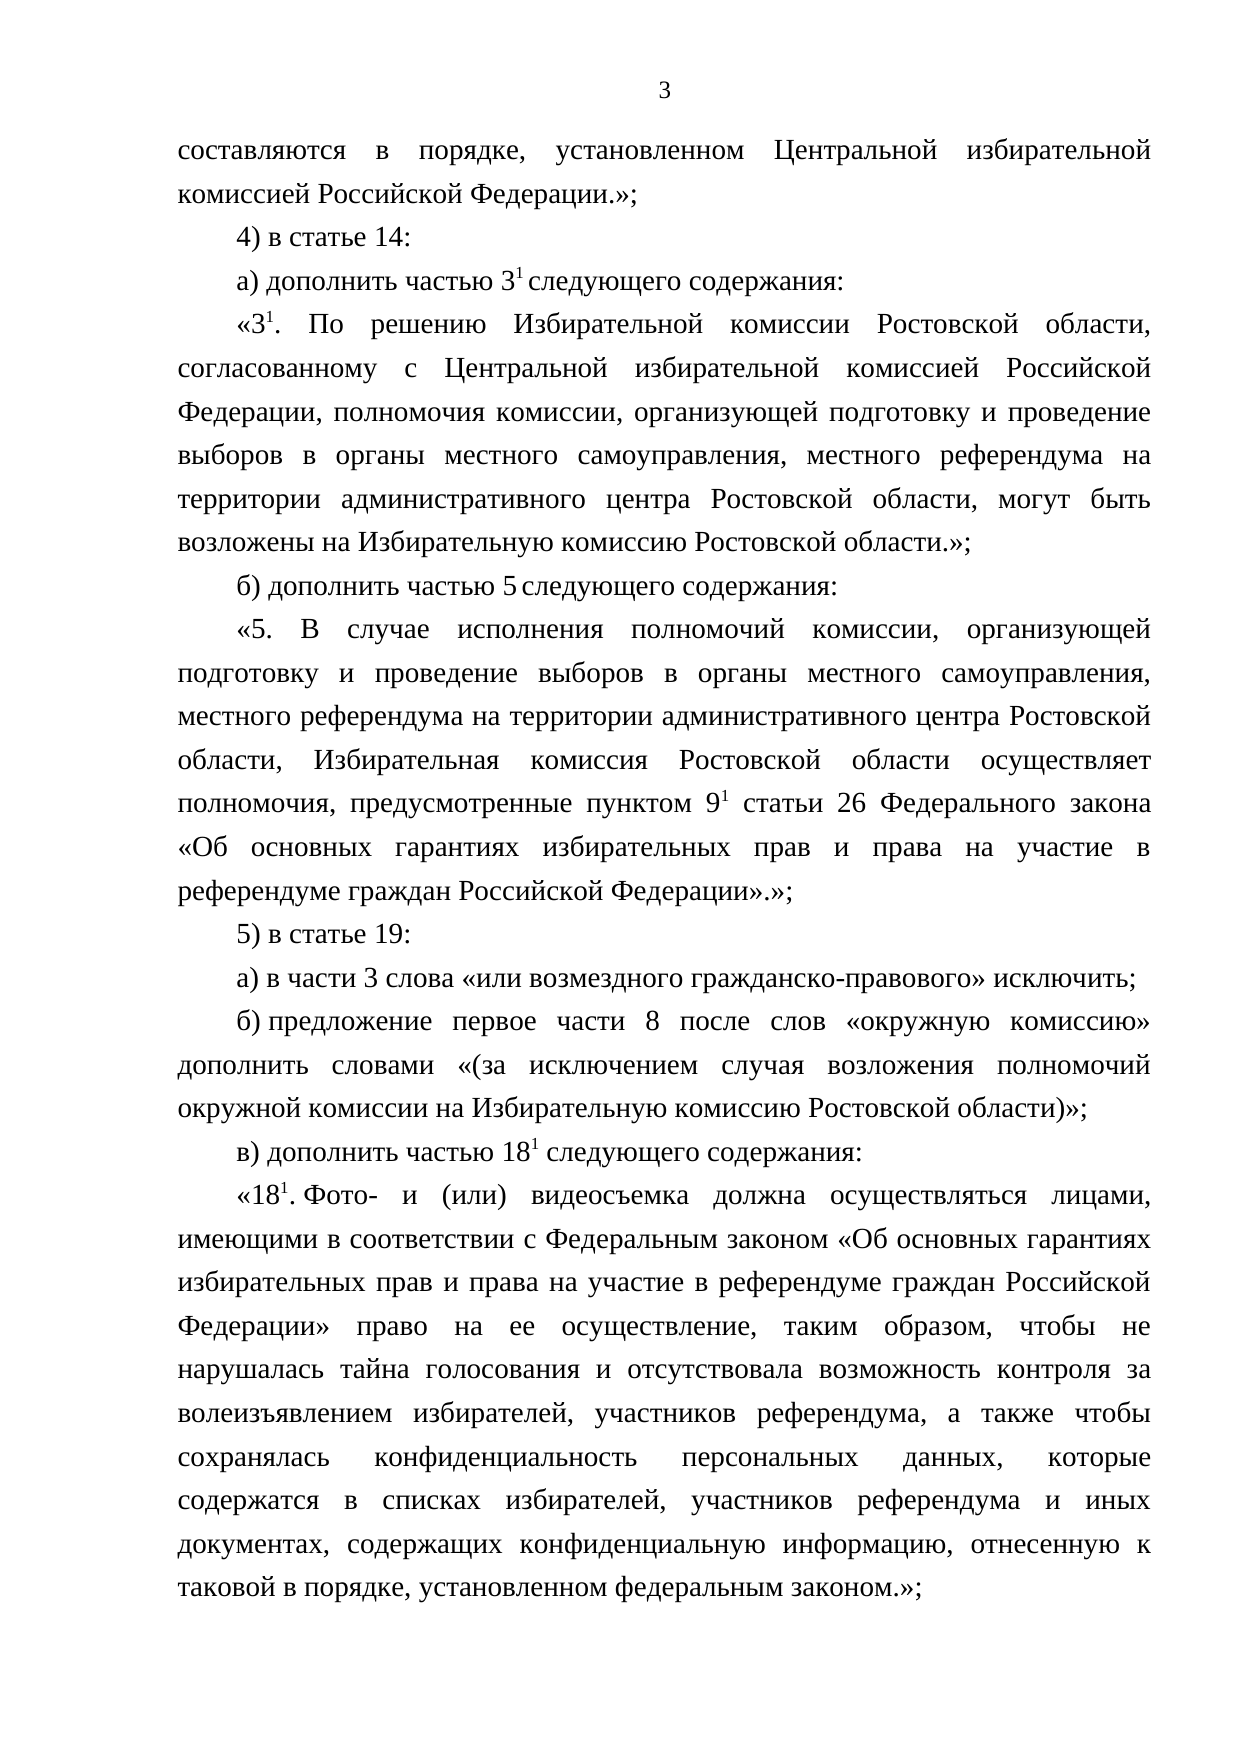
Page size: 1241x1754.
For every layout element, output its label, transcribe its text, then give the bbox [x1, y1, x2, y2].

text «31. По решению Избирательной комиссии Ростовской области, согласованному с Центральной избирательной комиссией Российской Федерации, полномочия комиссии, организующей подготовку и проведение выборов в органы местного самоуправления, местного референдума на территории административного центра Ростовской области, могут быть возложены на Избирательную комиссию Ростовской области.»; [177, 307, 1152, 558]
text «181. Фото- и (или) видеосъемка должна осуществляться лицами, имеющими в соответствии с Федеральным законом «Об основных гарантиях избирательных прав и права на участие в референдуме граждан Российской Федерации» право на ее осуществление, таким образом, чтобы не нарушалась тайна голосования и отсутствовала возможность контроля за волеизъявлением избирателей, участников референдума, а также чтобы сохранялась конфиденциальность персональных данных, которые содержатся в списках избирателей, участников референдума и иных документах, содержащих конфиденциальную информацию, отнесенную к таковой в порядке, установленном федеральным законом.»; [177, 1177, 1152, 1603]
text б) дополнить частью 5 следующего содержания: [177, 568, 1152, 601]
text в) дополнить частью 181 следующего содержания: [177, 1134, 1152, 1167]
text а) дополнить частью 31 следующего содержания: [177, 263, 1152, 297]
text 4) в статье 14: [177, 219, 1152, 253]
text «5. В случае исполнения полномочий комиссии, организующей подготовку и проведение выборов в органы местного самоуправления, местного референдума на территории административного центра Ростовской области, Избирательная комиссия Ростовской области осуществляет полномочия, предусмотренные пунктом 91 статьи 26 Федерального закона «Об основных гарантиях избирательных прав и права на участие в референдуме граждан Российской Федерации».»; [177, 611, 1152, 906]
text 5) в статье 19: [177, 916, 1152, 950]
text б) предложение первое части 8 после слов «окружную комиссию» дополнить словами «(за исключением случая возложения полномочий окружной комиссии на Избирательную комиссию Ростовской области)»; [177, 1003, 1152, 1124]
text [177, 132, 1152, 209]
text а) в части 3 слова «или возмездного гражданско-правового» исключить; [177, 960, 1152, 993]
